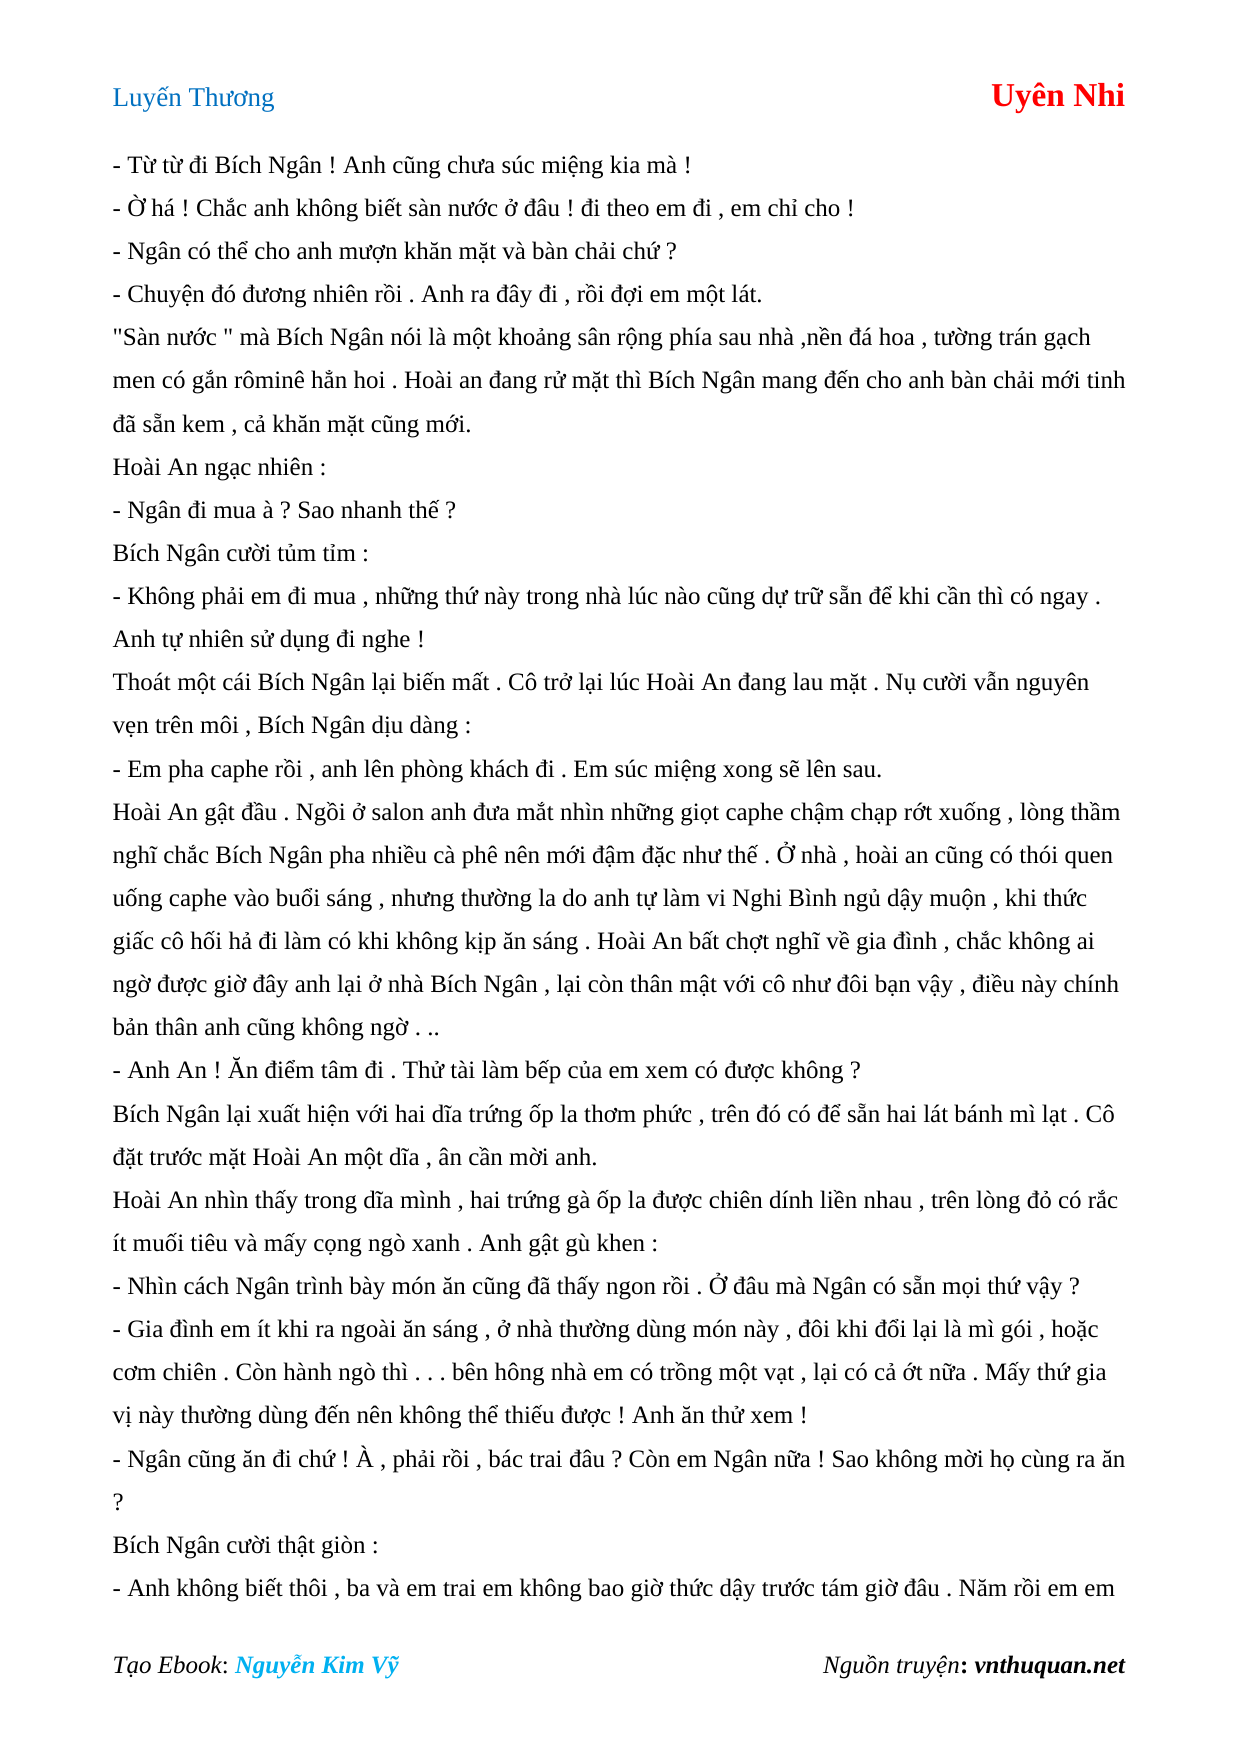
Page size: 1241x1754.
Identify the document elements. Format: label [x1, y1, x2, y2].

text [112, 150, 1128, 1602]
